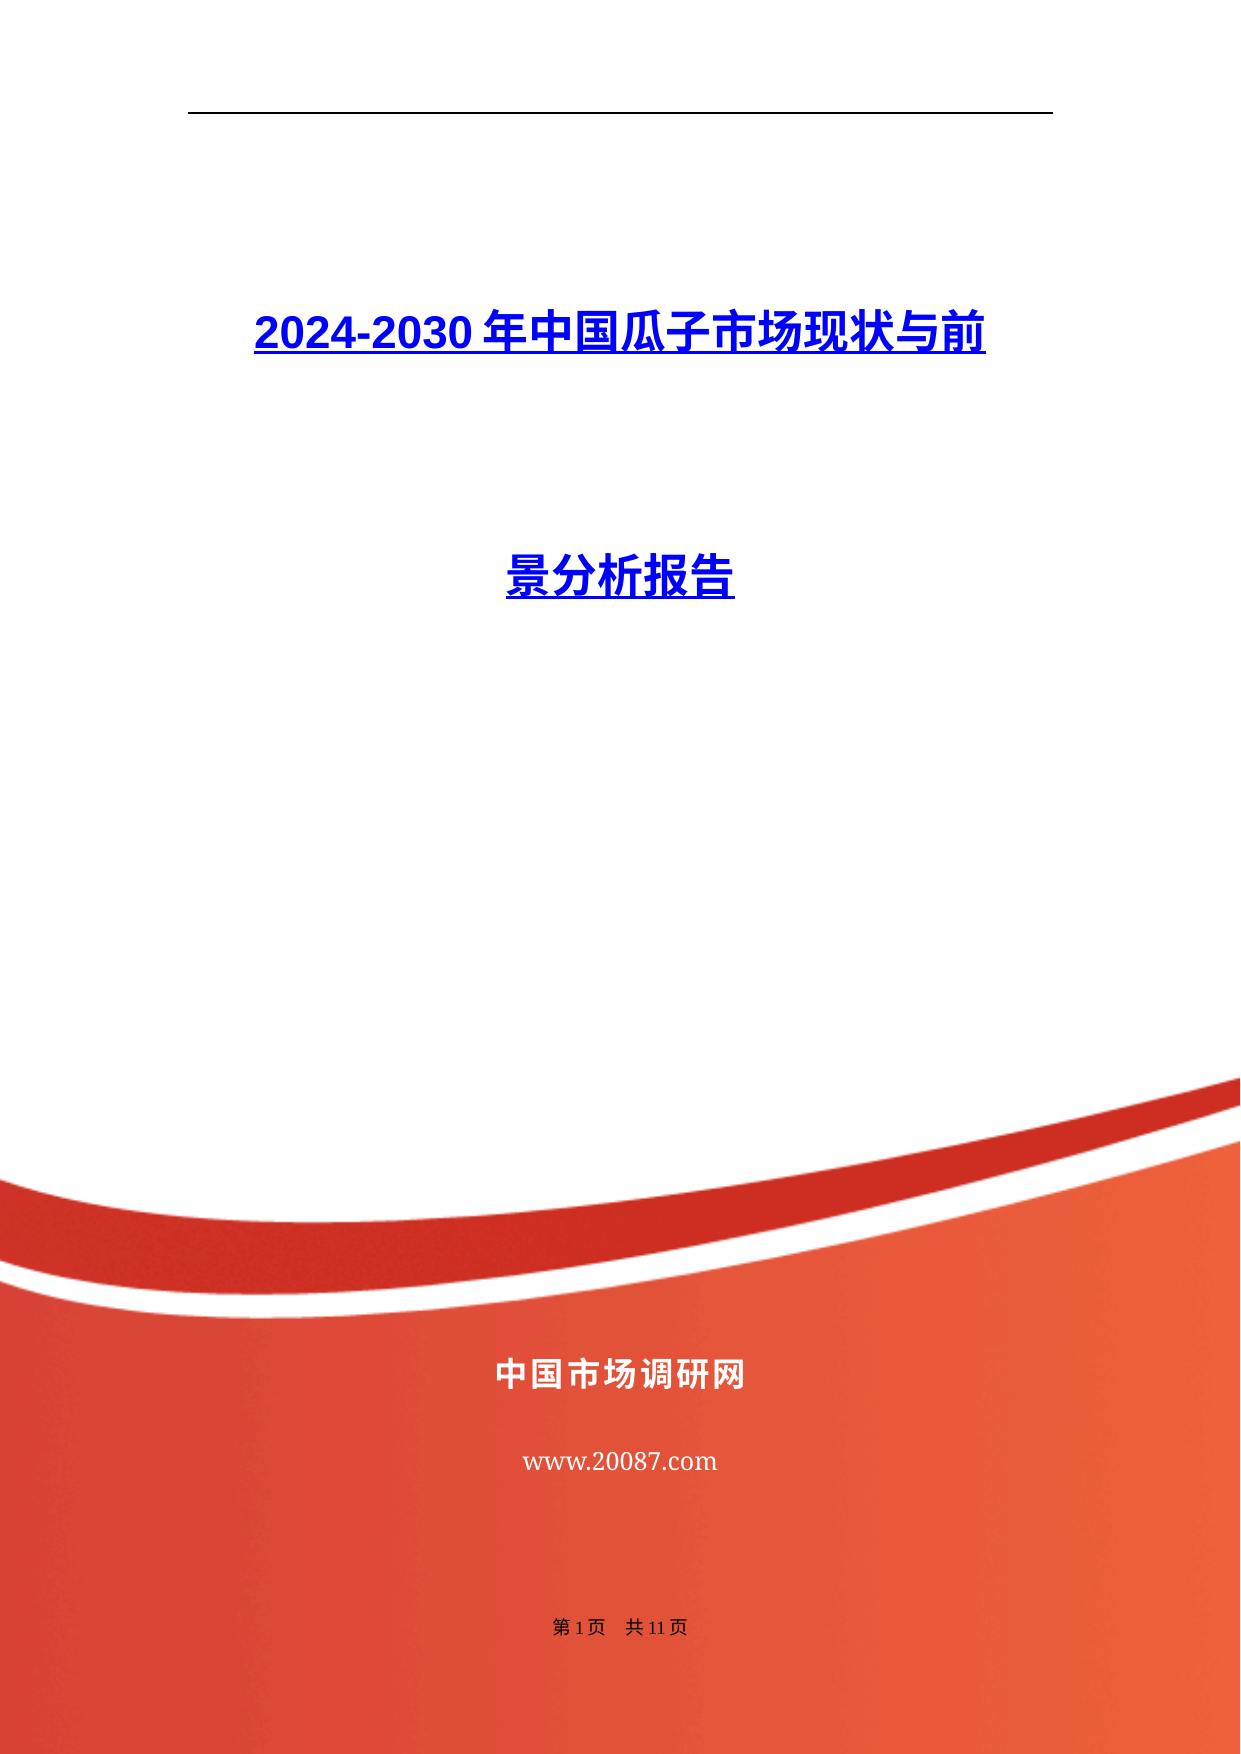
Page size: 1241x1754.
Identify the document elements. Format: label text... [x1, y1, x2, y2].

table_header 2024-2030年中国瓜子市场现状与前景分析报告 [188, 207, 1053, 773]
subtitle 中国市场调研网 [187, 1339, 1053, 1404]
picture [0, 1006, 1241, 1754]
text www.20087.com [187, 1428, 1053, 1493]
